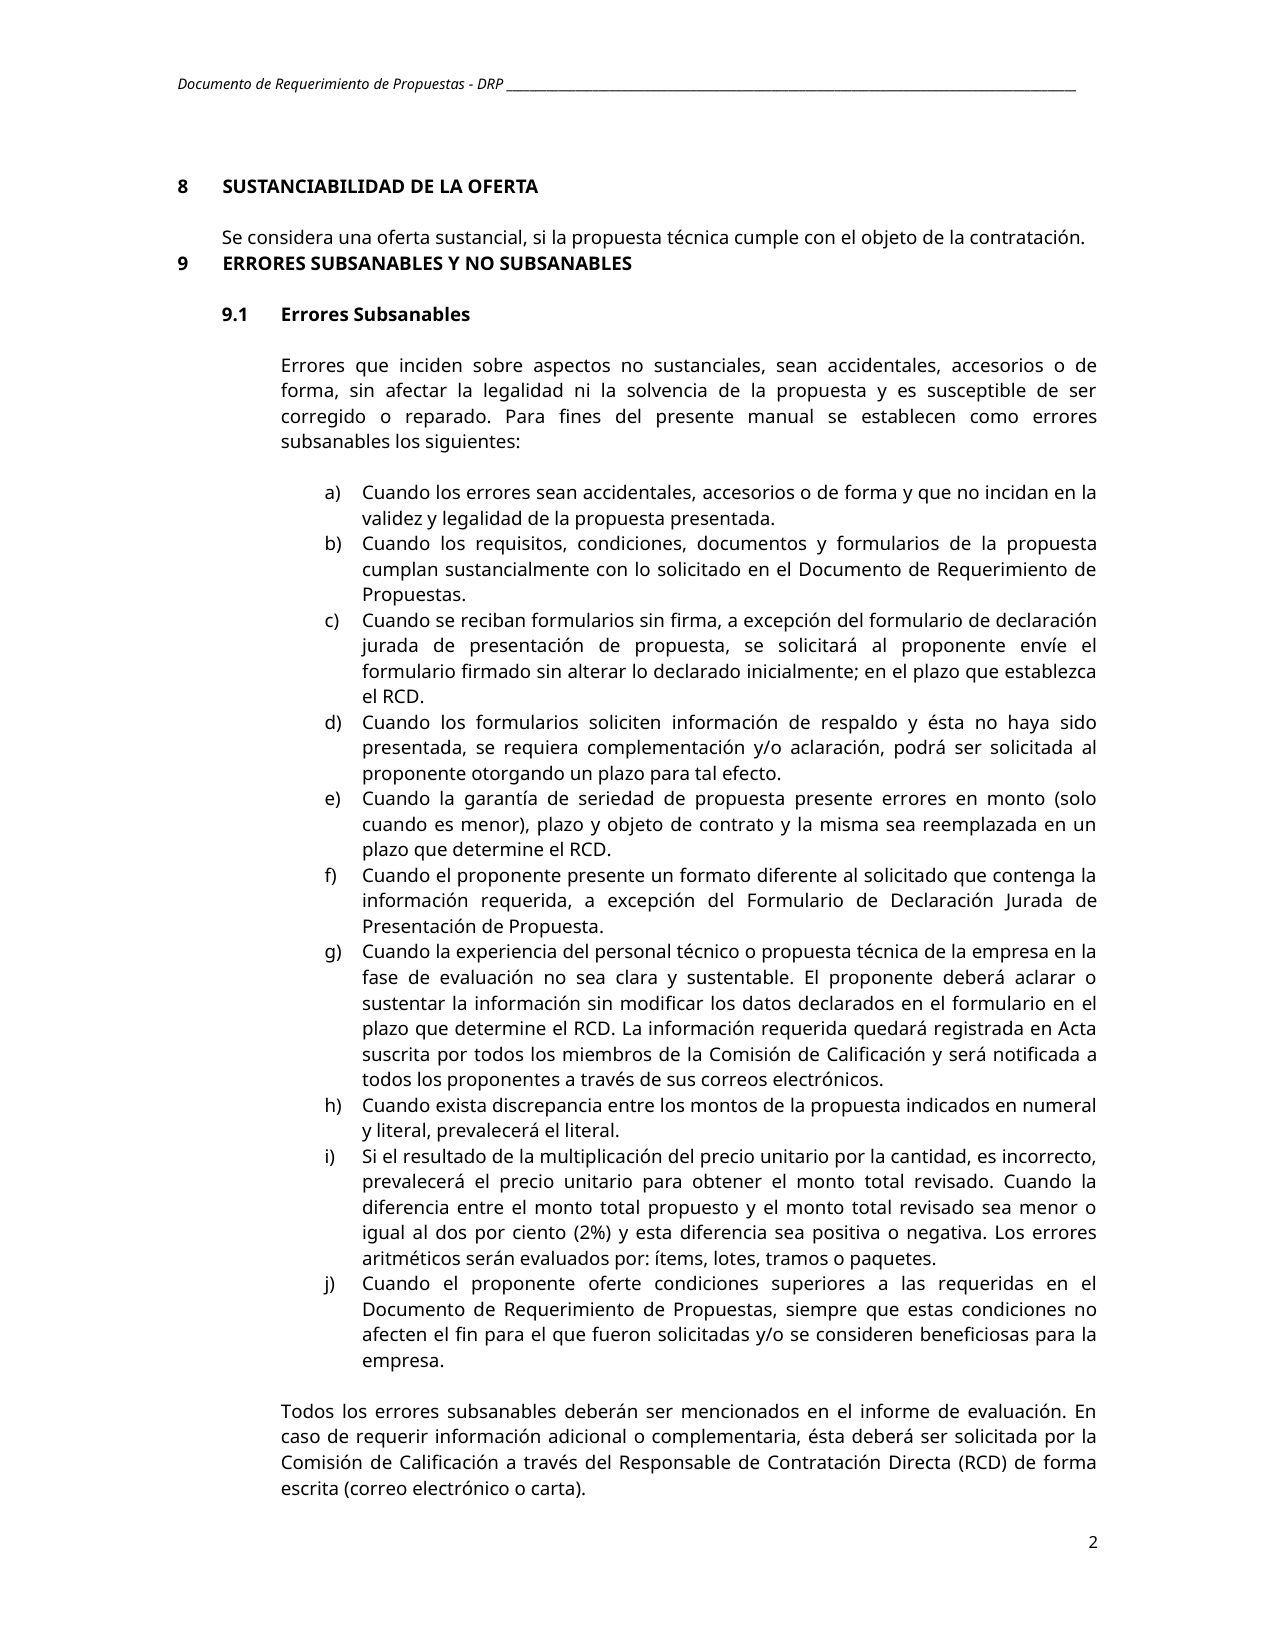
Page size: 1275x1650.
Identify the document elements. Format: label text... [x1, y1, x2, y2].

list Cuando se reciban formularios sin firma, a excepción del formulario de declaración jurada de presentación de propuesta, se solicitará al proponente envíe el formulario firmado sin alterar lo declarado inicialmente; en el plazo que establezca el RCD. [324, 607, 1098, 709]
text Todos los errores subsanables deberán ser mencionados en el informe de evaluación. En caso de requerir información adicional o complementaria, ésta deberá ser solicitada por la Comisión de Calificación a través del Responsable de Contratación Directa (RCD) de forma escrita (correo electrónico o carta). [281, 1398, 1098, 1500]
list Cuando exista discrepancia entre los montos de la propuesta indicados en numeral y literal, prevalecerá el literal. [324, 1092, 1098, 1143]
text Se considera una oferta sustancial, si la propuesta técnica cumple con el objeto de la contratación. [222, 224, 1098, 250]
list Cuando el proponente oferte condiciones superiores a las requeridas en el Documento de Requerimiento de Propuestas, siempre que estas condiciones no afecten el fin para el que fueron solicitadas y/o se consideren beneficiosas para la empresa. [324, 1271, 1098, 1373]
list Cuando los requisitos, condiciones, documentos y formularios de la propuesta cumplan sustancialmente con lo solicitado en el Documento de Requerimiento de Propuestas. [324, 531, 1098, 607]
text Errores que inciden sobre aspectos no sustanciales, sean accidentales, accesorios o de forma, sin afectar la legalidad ni la solvencia de la propuesta y es susceptible de ser corregido o reparado. Para fines del presente manual se establecen como errores subsanables los siguientes: [281, 352, 1098, 454]
list Errores Subsanables [222, 301, 1098, 326]
list Cuando el proponente presente un formato diferente al solicitado que contenga la información requerida, a excepción del Formulario de Declaración Jurada de Presentación de Propuesta. [324, 862, 1098, 939]
title ERRORES SUBSANABLES Y NO SUBSANABLES [177, 250, 1098, 275]
list Cuando la garantía de seriedad de propuesta presente errores en monto (solo cuando es menor), plazo y objeto de contrato y la misma sea reemplazada en un plazo que determine el RCD. [324, 786, 1098, 862]
list Si el resultado de la multiplicación del precio unitario por la cantidad, es incorrecto, prevalecerá el precio unitario para obtener el monto total revisado. Cuando la diferencia entre el monto total propuesto y el monto total revisado sea menor o igual al dos por ciento (2%) y esta diferencia sea positiva o negativa. Los errores aritméticos serán evaluados por: ítems, lotes, tramos o paquetes. [324, 1143, 1098, 1271]
list Cuando los formularios soliciten información de respaldo y ésta no haya sido presentada, se requiera complementación y/o aclaración, podrá ser solicitada al proponente otorgando un plazo para tal efecto. [324, 709, 1098, 786]
list Cuando la experiencia del personal técnico o propuesta técnica de la empresa en la fase de evaluación no sea clara y sustentable. El proponente deberá aclarar o sustentar la información sin modificar los datos declarados en el formulario en el plazo que determine el RCD. La información requerida quedará registrada en Acta suscrita por todos los miembros de la Comisión de Calificación y será notificada a todos los proponentes a través de sus correos electrónicos. [324, 939, 1098, 1092]
list Cuando los errores sean accidentales, accesorios o de forma y que no incidan en la validez y legalidad de la propuesta presentada. [324, 479, 1098, 531]
title SUSTANCIABILIDAD DE LA OFERTA [177, 173, 1098, 199]
